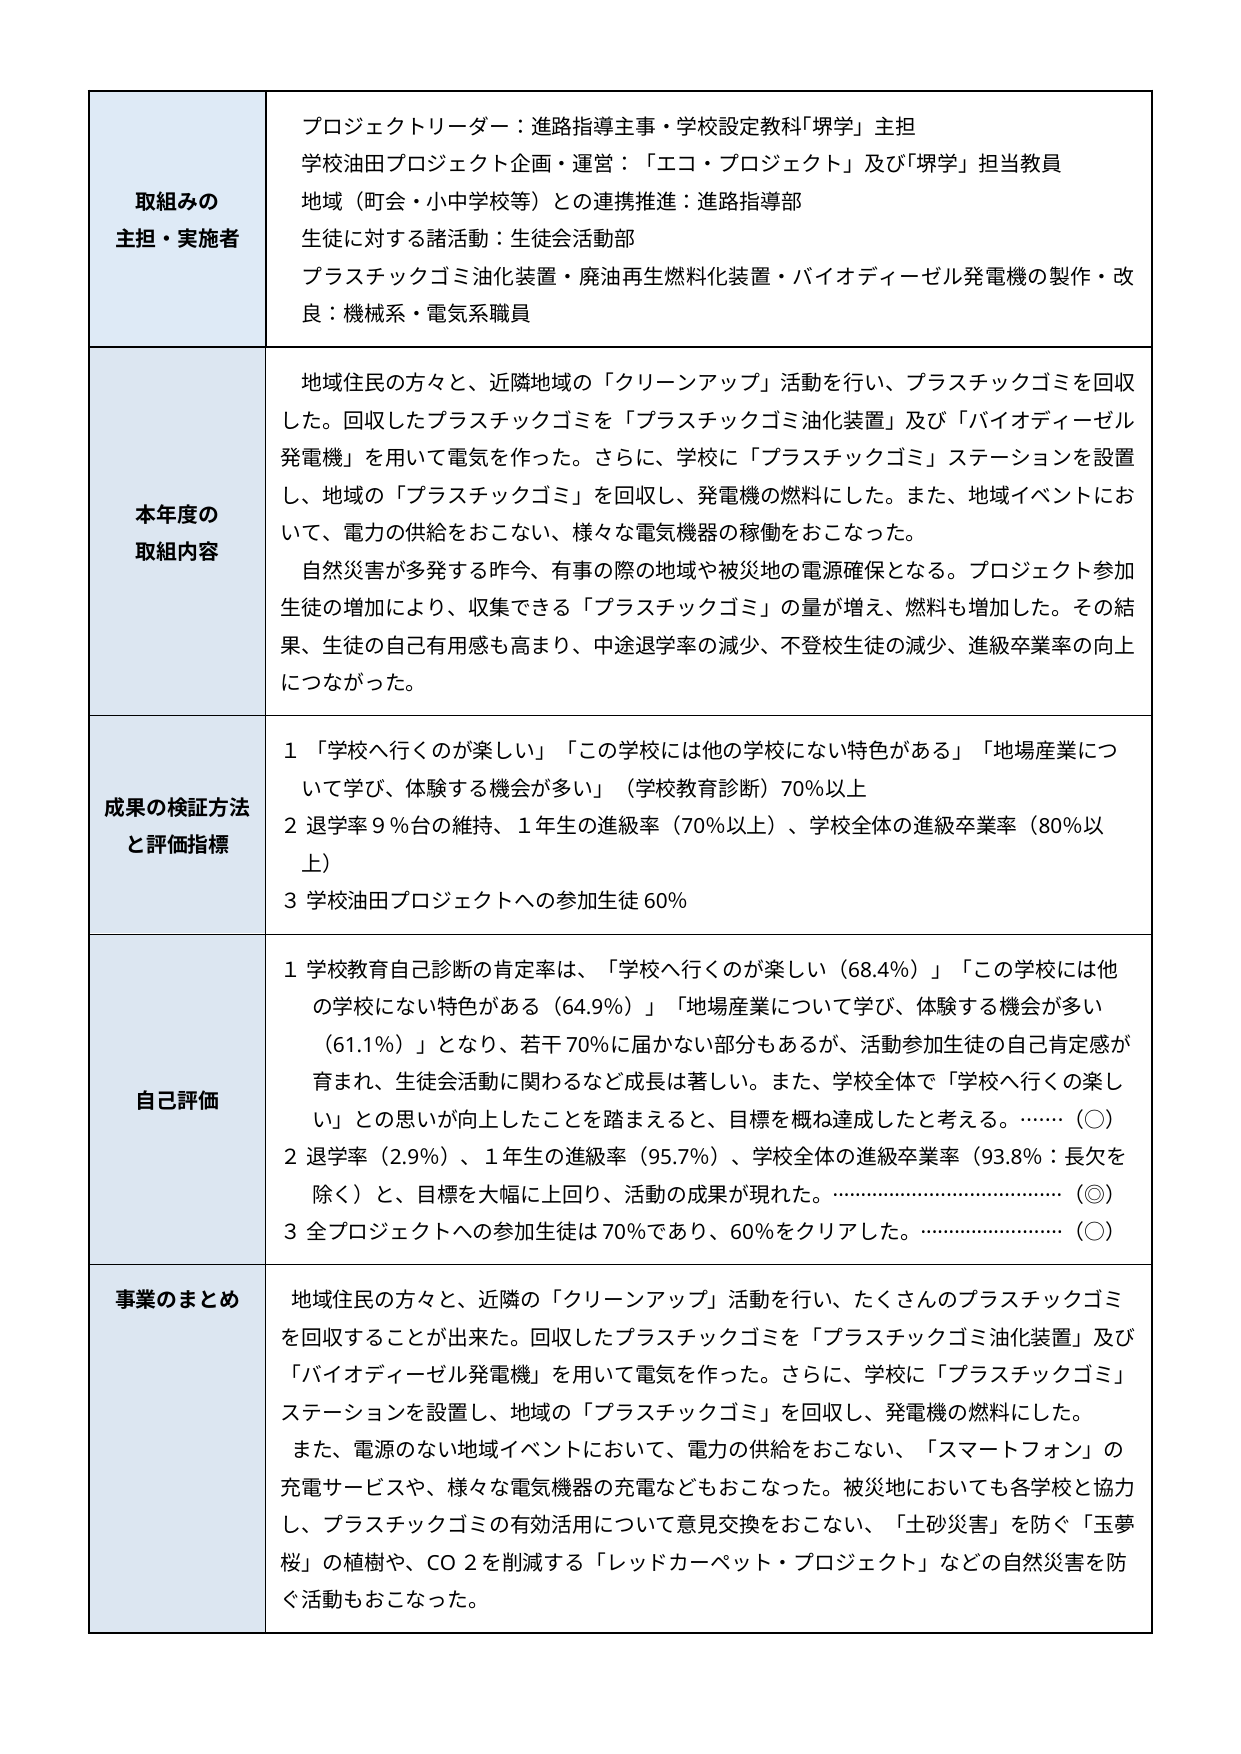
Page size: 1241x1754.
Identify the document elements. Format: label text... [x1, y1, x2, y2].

table_cell 取組みの 主担・実施者 [90, 92, 265, 346]
table_cell 事業のまとめ [90, 1265, 265, 1632]
table_cell １ 「学校へ行くのが楽しい」「この学校には他の学校にない特色がある」「地場産業について学び、体験する機会が多い」（学校教育診断）70％以上 ２ 退学率９％台の維持、１年生の進級率（70％以上）、学校全体の進級卒業率（80％以上） ３ 学校油田プロジェクトへの参加生徒60％ [266, 716, 1151, 933]
table_cell 本年度の 取組内容 [90, 348, 265, 715]
table_cell 地域住民の方々と、近隣地域の「クリーンアップ」活動を行い、プラスチックゴミを回収した。回収したプラスチックゴミを「プラスチックゴミ油化装置」及び「バイオディーゼル発電機」を用いて電気を作った。さらに、学校に「プラスチックゴミ」ステーションを設置し、地域の「プラスチックゴミ」を回収し、発電機の燃料にした。また、地域イベントにおいて、電力の供給をおこない、様々な電気機器の稼働をおこなった。 自然災害が多発する昨今、有事の際の地域や被災地の電源確保となる。プロジェクト参加生徒の増加により、収集できる「プラスチックゴミ」の量が増え、燃料も増加した。その結果、生徒の自己有用感も高まり、中途退学率の減少、不登校生徒の減少、進級卒業率の向上につながった。 [266, 348, 1151, 715]
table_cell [266, 1265, 1151, 1632]
table_cell 成果の検証方法 と評価指標 [90, 716, 265, 933]
table_cell １ 学校教育自己診断の肯定率は、「学校へ行くのが楽しい（68.4％）」「この学校には他の学校にない特色がある（64.9％）」「地場産業について学び、体験する機会が多い（61.1％）」となり、若干70％に届かない部分もあるが、活動参加生徒の自己肯定感が育まれ、生徒会活動に関わるなど成長は著しい。また、学校全体で「学校へ行くの楽しい」との思いが向上したことを踏まえると、目標を概ね達成したと考える。 （○） ２ 退学率（2.9％）、１年生の進級率（95.7％）、学校全体の進級卒業率（93.8％：長欠を除く）と、目標を大幅に上回り、活動の成果が現れた。 （◎） ３ 全プロジェクトへの参加生徒は70％であり、60％をクリアした。 （○） [266, 935, 1151, 1264]
table_cell プロジェクトリーダー：進路指導主事・学校設定教科｢堺学」主担 学校油田プロジェクト企画・運営：「エコ・プロジェクト」及び｢堺学」担当教員 地域（町会・小中学校等）との連携推進：進路指導部 生徒に対する諸活動：生徒会活動部 プラスチックゴミ油化装置・廃油再生燃料化装置・バイオディーゼル発電機の製作・改良：機械系・電気系職員 [267, 92, 1151, 346]
table_cell 自己評価 [90, 935, 265, 1264]
